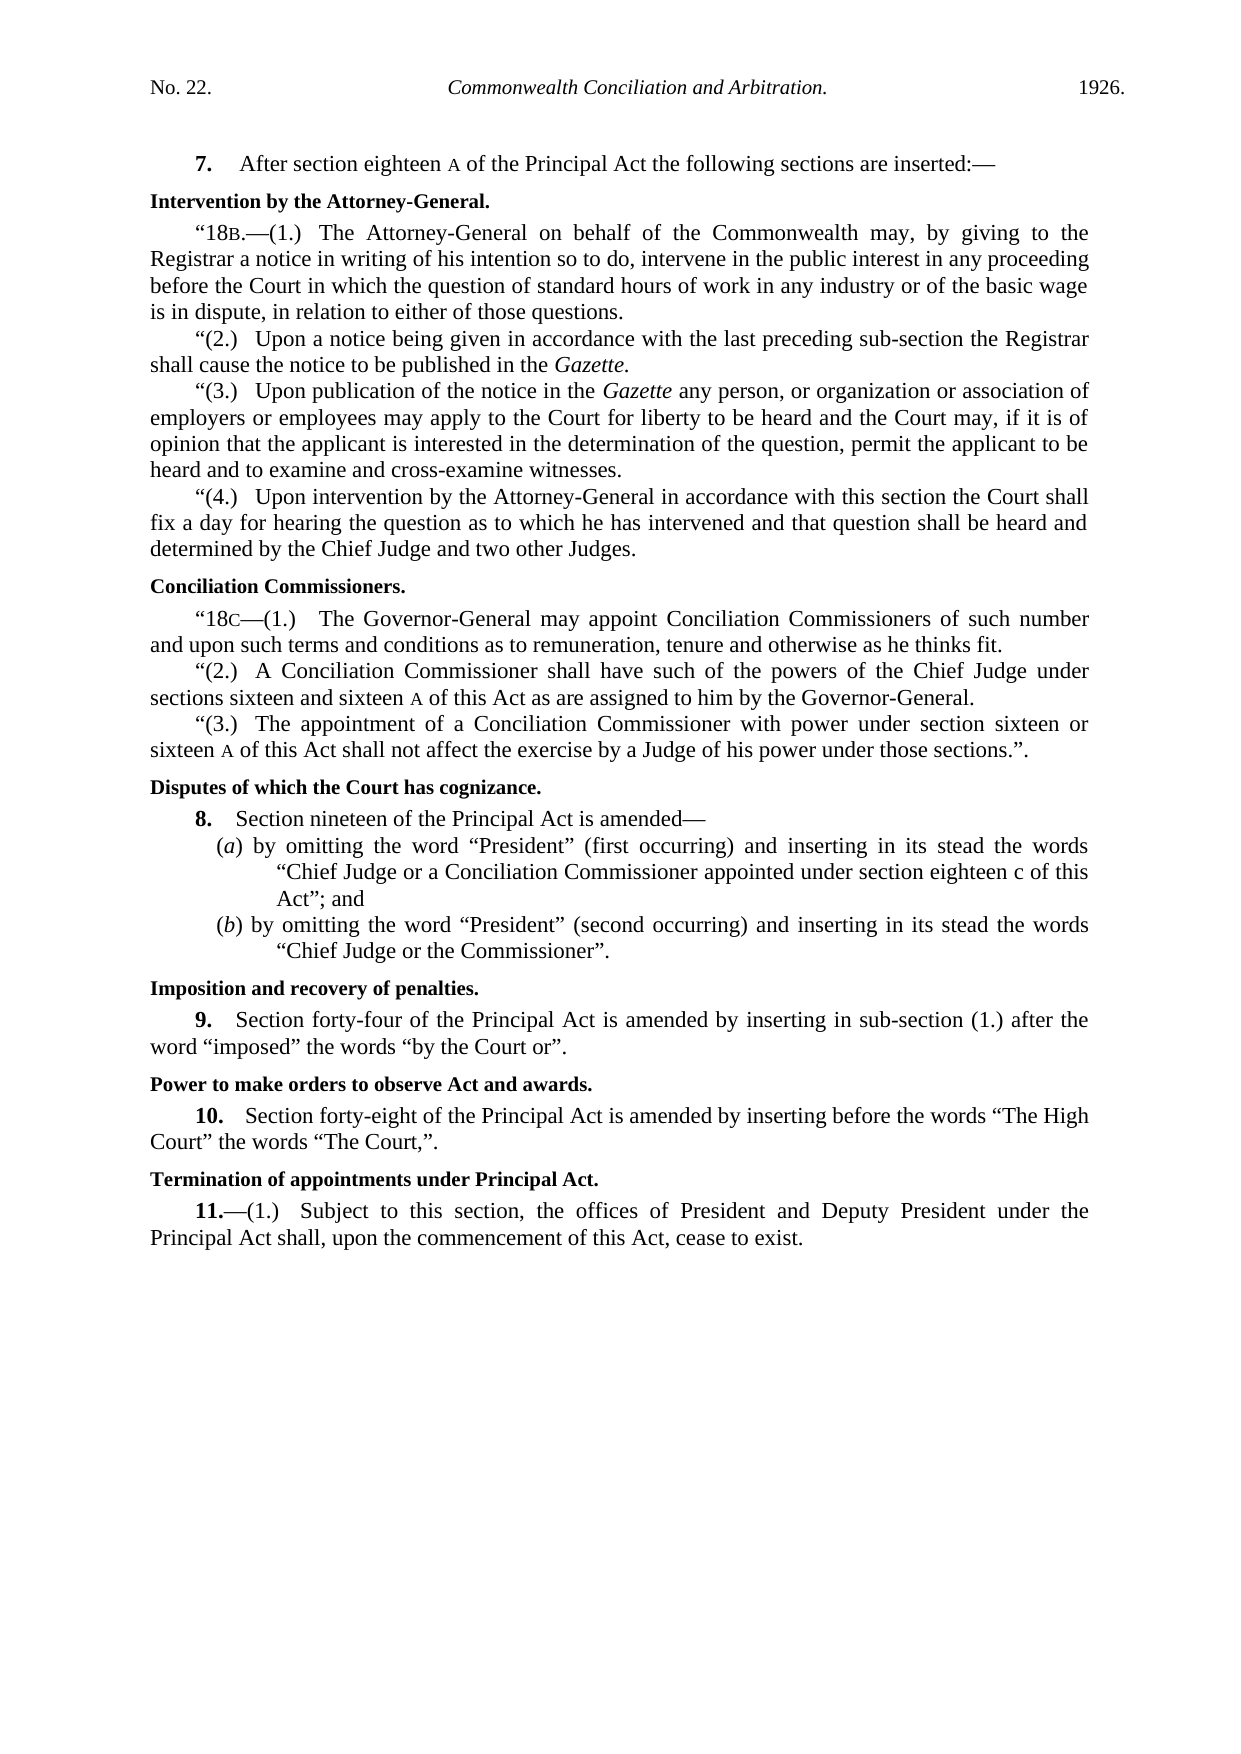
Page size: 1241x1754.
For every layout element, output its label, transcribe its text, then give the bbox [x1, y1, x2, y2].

text 9. Section forty-four of the Principal Act is amended by inserting in sub-section (1.) after the word “imposed” the words “by the Court or”. [150, 1006, 1090, 1059]
text 10. Section forty-eight of the Principal Act is amended by inserting before the words “The High Court” the words “The Court,”. [150, 1102, 1090, 1155]
text “18b.—(1.) The Attorney-General on behalf of the Commonwealth may, by giving to the Registrar a notice in writing of his intention so to do, intervene in the public interest in any proceeding before the Court in which the question of standard hours of work in any industry or of the basic wage is in dispute, in relation to either of those questions. [150, 219, 1090, 324]
text 7. After section eighteen a of the Principal Act the following sections are inserted:— [150, 150, 1090, 176]
text Intervention by the Attorney-General. [150, 189, 1090, 213]
text Termination of appointments under Principal Act. [150, 1167, 1090, 1191]
text (a) by omitting the word “President” (first occurring) and inserting in its stead the words “Chief Judge or a Conciliation Commissioner appointed under section eighteen c of this Act”; and [216, 832, 1090, 911]
text Disputes of which the Court has cognizance. [150, 775, 1090, 799]
text 8. Section nineteen of the Principal Act is amended— [150, 806, 1090, 832]
text “(3.) Upon publication of the notice in the Gazette any person, or organization or association of employers or employees may apply to the Court for liberty to be heard and the Court may, if it is of opinion that the applicant is interested in the determination of the question, permit the applicant to be heard and to examine and cross-examine witnesses. [150, 377, 1090, 483]
text (b) by omitting the word “President” (second occurring) and inserting in its stead the words “Chief Judge or the Commissioner”. [216, 911, 1090, 964]
text Imposition and recovery of penalties. [150, 976, 1090, 1000]
text “18c—(1.) The Governor-General may appoint Conciliation Commissioners of such number and upon such terms and conditions as to remuneration, tenure and otherwise as he thinks fit. [150, 604, 1090, 657]
text “(3.) The appointment of a Conciliation Commissioner with power under section sixteen or sixteen a of this Act shall not affect the exercise by a Judge of his power under those sections.”. [150, 710, 1090, 763]
text Conciliation Commissioners. [150, 574, 1090, 598]
text 11.—(1.) Subject to this section, the offices of President and Deputy President under the Principal Act shall, upon the commencement of this Act, cease to exist. [150, 1197, 1090, 1250]
text “(4.) Upon intervention by the Attorney-General in accordance with this section the Court shall fix a day for hearing the question as to which he has intervened and that question shall be heard and determined by the Chief Judge and two other Judges. [150, 483, 1090, 562]
text Power to make orders to observe Act and awards. [150, 1072, 1090, 1096]
text “(2.) Upon a notice being given in accordance with the last preceding sub-section the Registrar shall cause the notice to be published in the Gazette. [150, 324, 1090, 377]
text “(2.) A Conciliation Commissioner shall have such of the powers of the Chief Judge under sections sixteen and sixteen a of this Act as are assigned to him by the Governor-General. [150, 657, 1090, 710]
